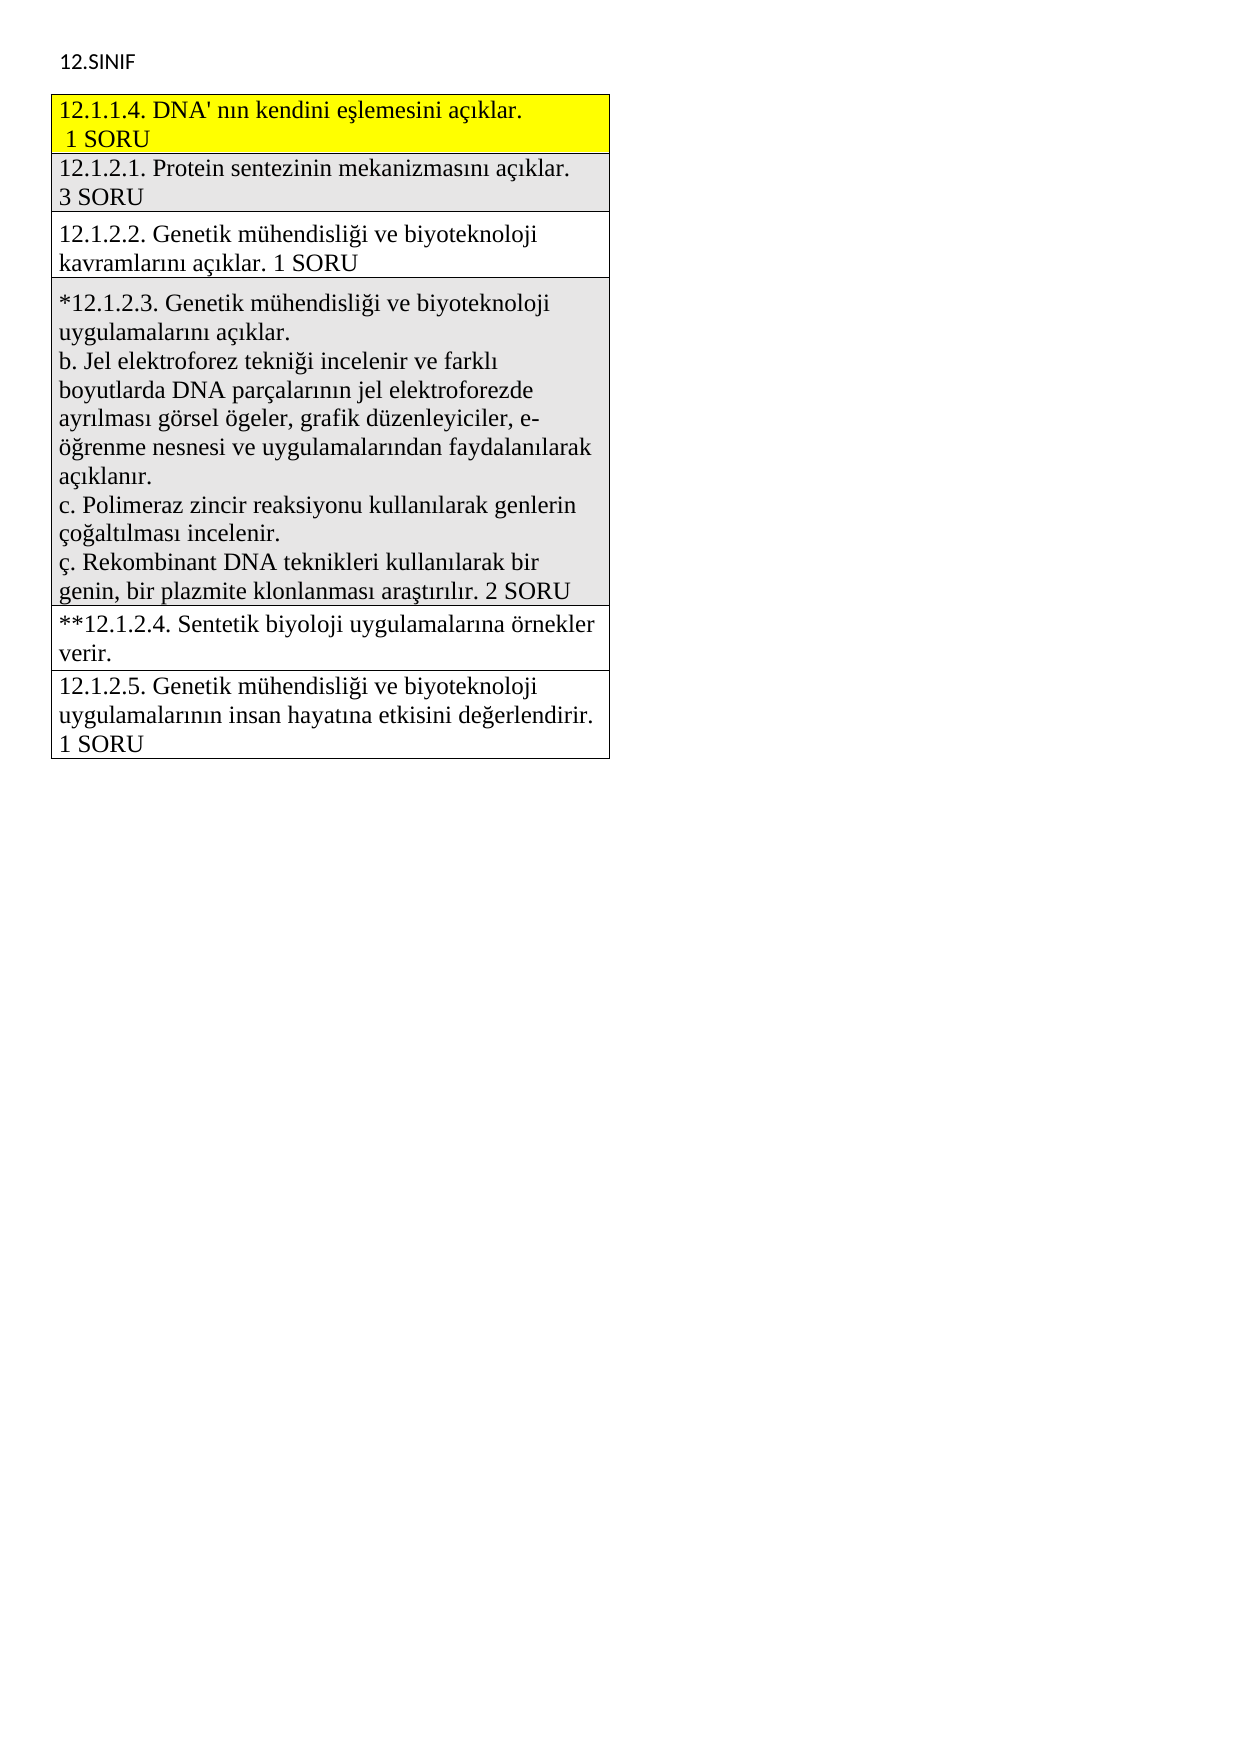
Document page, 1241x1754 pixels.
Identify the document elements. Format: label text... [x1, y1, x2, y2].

table_cell *12.1.2.3. Genetik mühendisliği ve biyoteknoloji uygulamalarını açıklar. b. Jel elektroforez tekniği incelenir ve farklı boyutlarda DNA parçalarının jel elektroforezde ayrılması görsel ögeler, grafik düzenleyiciler, e-öğrenme nesnesi ve uygulamalarından faydalanılarak açıklanır. c. Polimeraz zincir reaksiyonu kullanılarak genlerin çoğaltılması incelenir. ç. Rekombinant DNA teknikleri kullanılarak bir genin, bir plazmite klonlanması araştırılır. 2 SORU [52, 278, 609, 605]
table_cell 12.1.2.2. Genetik mühendisliği ve biyoteknoloji kavramlarını açıklar. 1 SORU [52, 212, 609, 277]
text 12.SINIF [59, 47, 1240, 75]
table_cell **12.1.2.4. Sentetik biyoloji uygulamalarına örnekler verir. [52, 606, 609, 670]
table_cell 12.1.2.5. Genetik mühendisliği ve biyoteknoloji uygulamalarının insan hayatına etkisini değerlendirir. 1 SORU [52, 671, 609, 758]
table_header 12.1.1.4. DNA' nın kendini eşlemesini açıklar. 1 SORU [52, 95, 609, 152]
table_cell 12.1.2.1. Protein sentezinin mekanizmasını açıklar. 3 SORU [52, 154, 609, 211]
